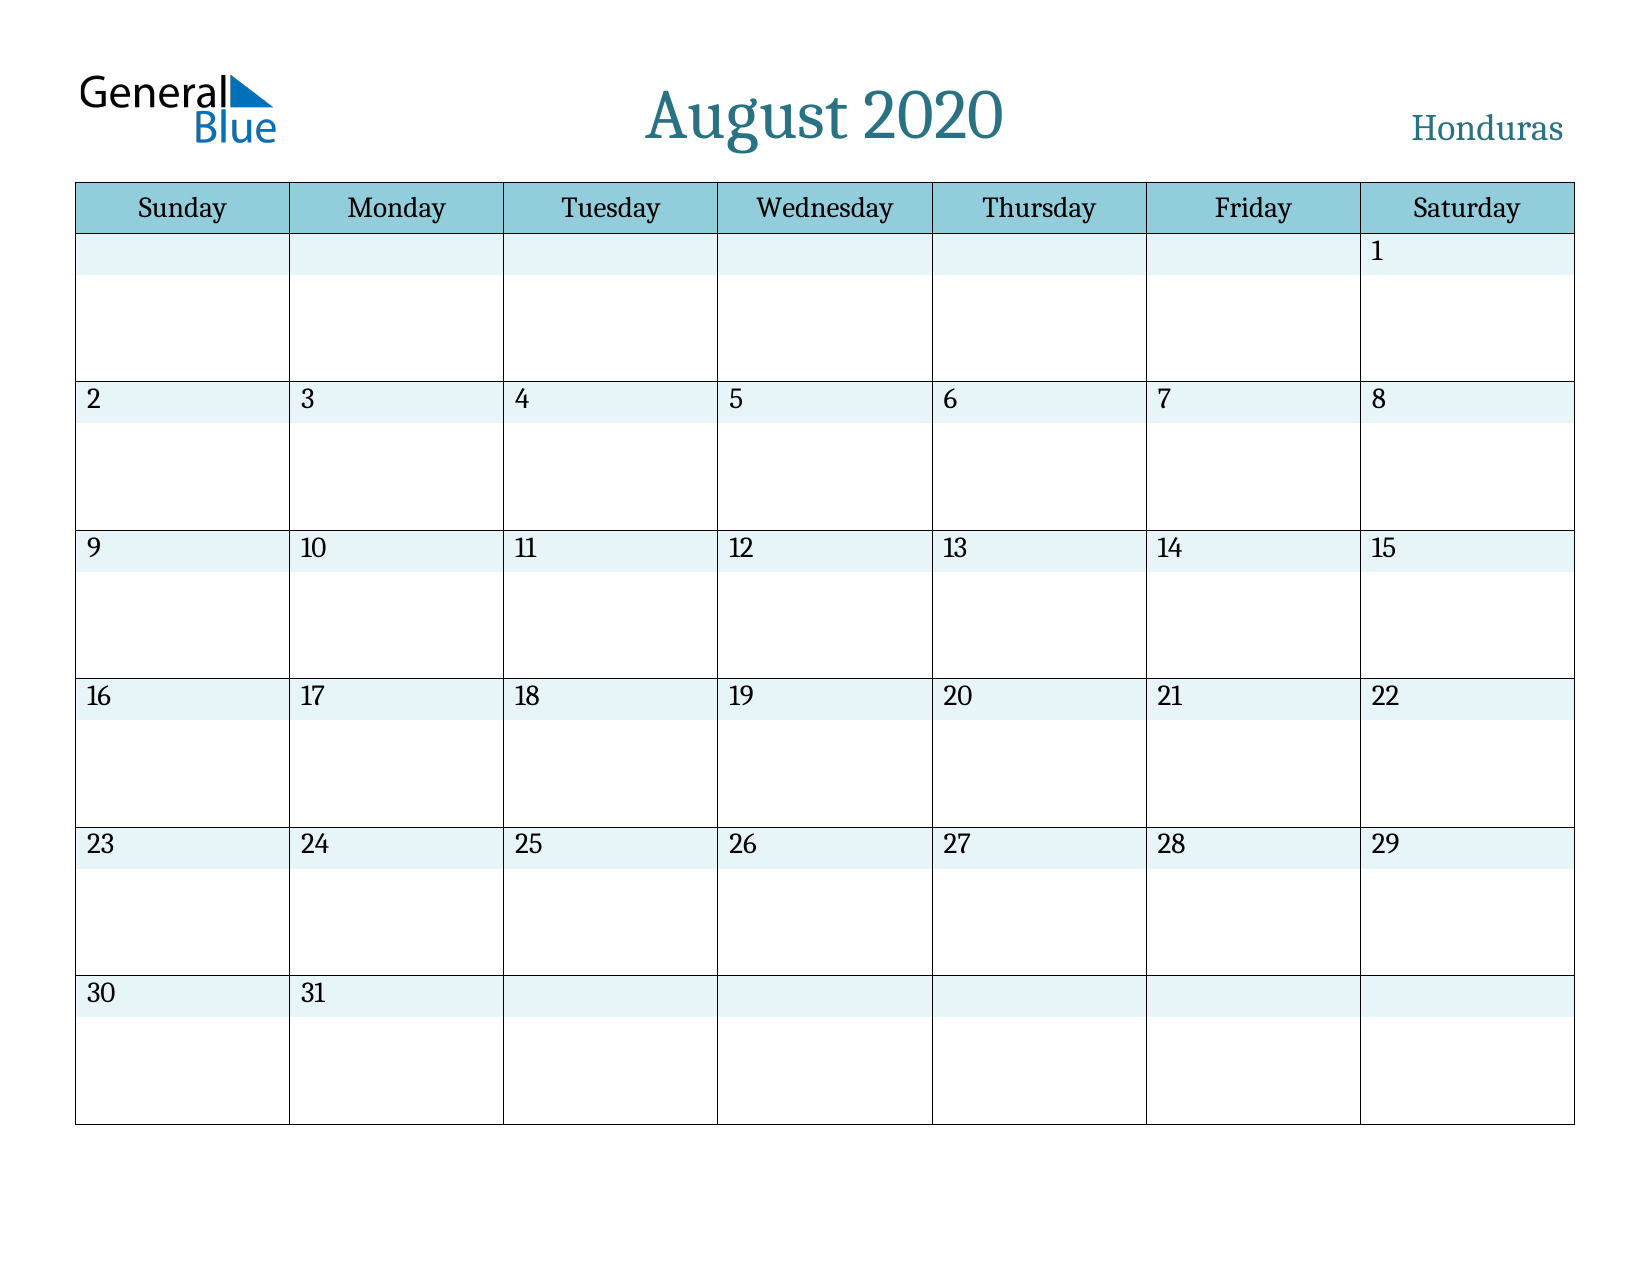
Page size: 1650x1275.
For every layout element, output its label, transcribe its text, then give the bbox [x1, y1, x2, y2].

table_header August 2020 [504, 75, 1146, 182]
table_cell [718, 572, 932, 678]
table_cell [1361, 275, 1574, 381]
table_cell 26 [718, 828, 932, 869]
table_cell [504, 275, 717, 381]
table_cell 14 [1147, 531, 1360, 572]
table_cell 30 [76, 976, 289, 1017]
table_cell [76, 720, 289, 827]
picture [80, 75, 276, 143]
table_cell 8 [1361, 382, 1574, 423]
table_cell [504, 234, 717, 275]
table_cell [1361, 720, 1574, 827]
table_cell [718, 869, 932, 975]
table_cell 4 [504, 382, 717, 423]
table_cell [1361, 976, 1574, 1017]
table_cell 7 [1147, 382, 1360, 423]
table_cell [718, 720, 932, 827]
table_cell [718, 275, 932, 381]
table_cell [504, 869, 717, 975]
table_cell [1361, 423, 1574, 530]
table_cell [718, 234, 932, 275]
table_cell [290, 869, 503, 975]
table_cell Monday [290, 183, 503, 233]
table_cell 11 [504, 531, 717, 572]
table_cell [76, 423, 289, 530]
table_cell [504, 976, 717, 1017]
table_cell Saturday [1361, 183, 1574, 233]
table_cell [1147, 869, 1360, 975]
table_cell 29 [1361, 828, 1574, 869]
table_cell [504, 423, 717, 530]
table_cell [76, 275, 289, 381]
table_cell [718, 1017, 932, 1123]
table_cell [290, 1017, 503, 1123]
table_cell 25 [504, 828, 717, 869]
table_cell [933, 572, 1146, 678]
table_cell [1147, 275, 1360, 381]
table_cell [1147, 976, 1360, 1017]
table_cell [1147, 234, 1360, 275]
table_cell 20 [933, 679, 1146, 720]
table_cell [1147, 720, 1360, 827]
table_cell [504, 572, 717, 678]
table_cell [1147, 423, 1360, 530]
table_cell [718, 423, 932, 530]
table_cell [933, 275, 1146, 381]
table_cell [933, 423, 1146, 530]
table_cell [1147, 572, 1360, 678]
table_cell Sunday [76, 183, 289, 233]
table_cell 9 [76, 531, 289, 572]
table_cell 13 [933, 531, 1146, 572]
table_cell [290, 572, 503, 678]
table_cell 17 [290, 679, 503, 720]
table_header [76, 75, 503, 182]
table_cell 5 [718, 382, 932, 423]
table_cell [1361, 1017, 1574, 1123]
table_cell [76, 869, 289, 975]
table_cell Wednesday [718, 183, 932, 233]
table_cell 24 [290, 828, 503, 869]
table_cell 18 [504, 679, 717, 720]
table_cell 16 [76, 679, 289, 720]
table_cell Friday [1147, 183, 1360, 233]
table_cell Thursday [933, 183, 1146, 233]
table_cell 27 [933, 828, 1146, 869]
table_cell [290, 234, 503, 275]
table_cell [76, 572, 289, 678]
table_cell [290, 720, 503, 827]
table_cell 22 [1361, 679, 1574, 720]
table_cell [933, 1017, 1146, 1123]
table_cell [1361, 572, 1574, 678]
table_cell 19 [718, 679, 932, 720]
table_cell 10 [290, 531, 503, 572]
table_cell [290, 423, 503, 530]
table_cell [504, 1017, 717, 1123]
table_cell 1 [1361, 234, 1574, 275]
table_cell [933, 720, 1146, 827]
table_cell 21 [1147, 679, 1360, 720]
table_cell [933, 234, 1146, 275]
table_cell 2 [76, 382, 289, 423]
table_cell [290, 275, 503, 381]
table_cell [933, 869, 1146, 975]
table_cell 31 [290, 976, 503, 1017]
table_cell Tuesday [504, 183, 717, 233]
table_cell [76, 1017, 289, 1123]
table_cell [76, 234, 289, 275]
table_cell [504, 720, 717, 827]
table_cell [1361, 869, 1574, 975]
table_cell [933, 976, 1146, 1017]
table_header Honduras [1146, 75, 1574, 182]
table_cell 23 [76, 828, 289, 869]
table_cell 6 [933, 382, 1146, 423]
table_cell 15 [1361, 531, 1574, 572]
table_cell [1147, 1017, 1360, 1123]
table_cell 3 [290, 382, 503, 423]
table_cell 12 [718, 531, 932, 572]
table_cell 28 [1147, 828, 1360, 869]
table_cell [718, 976, 932, 1017]
